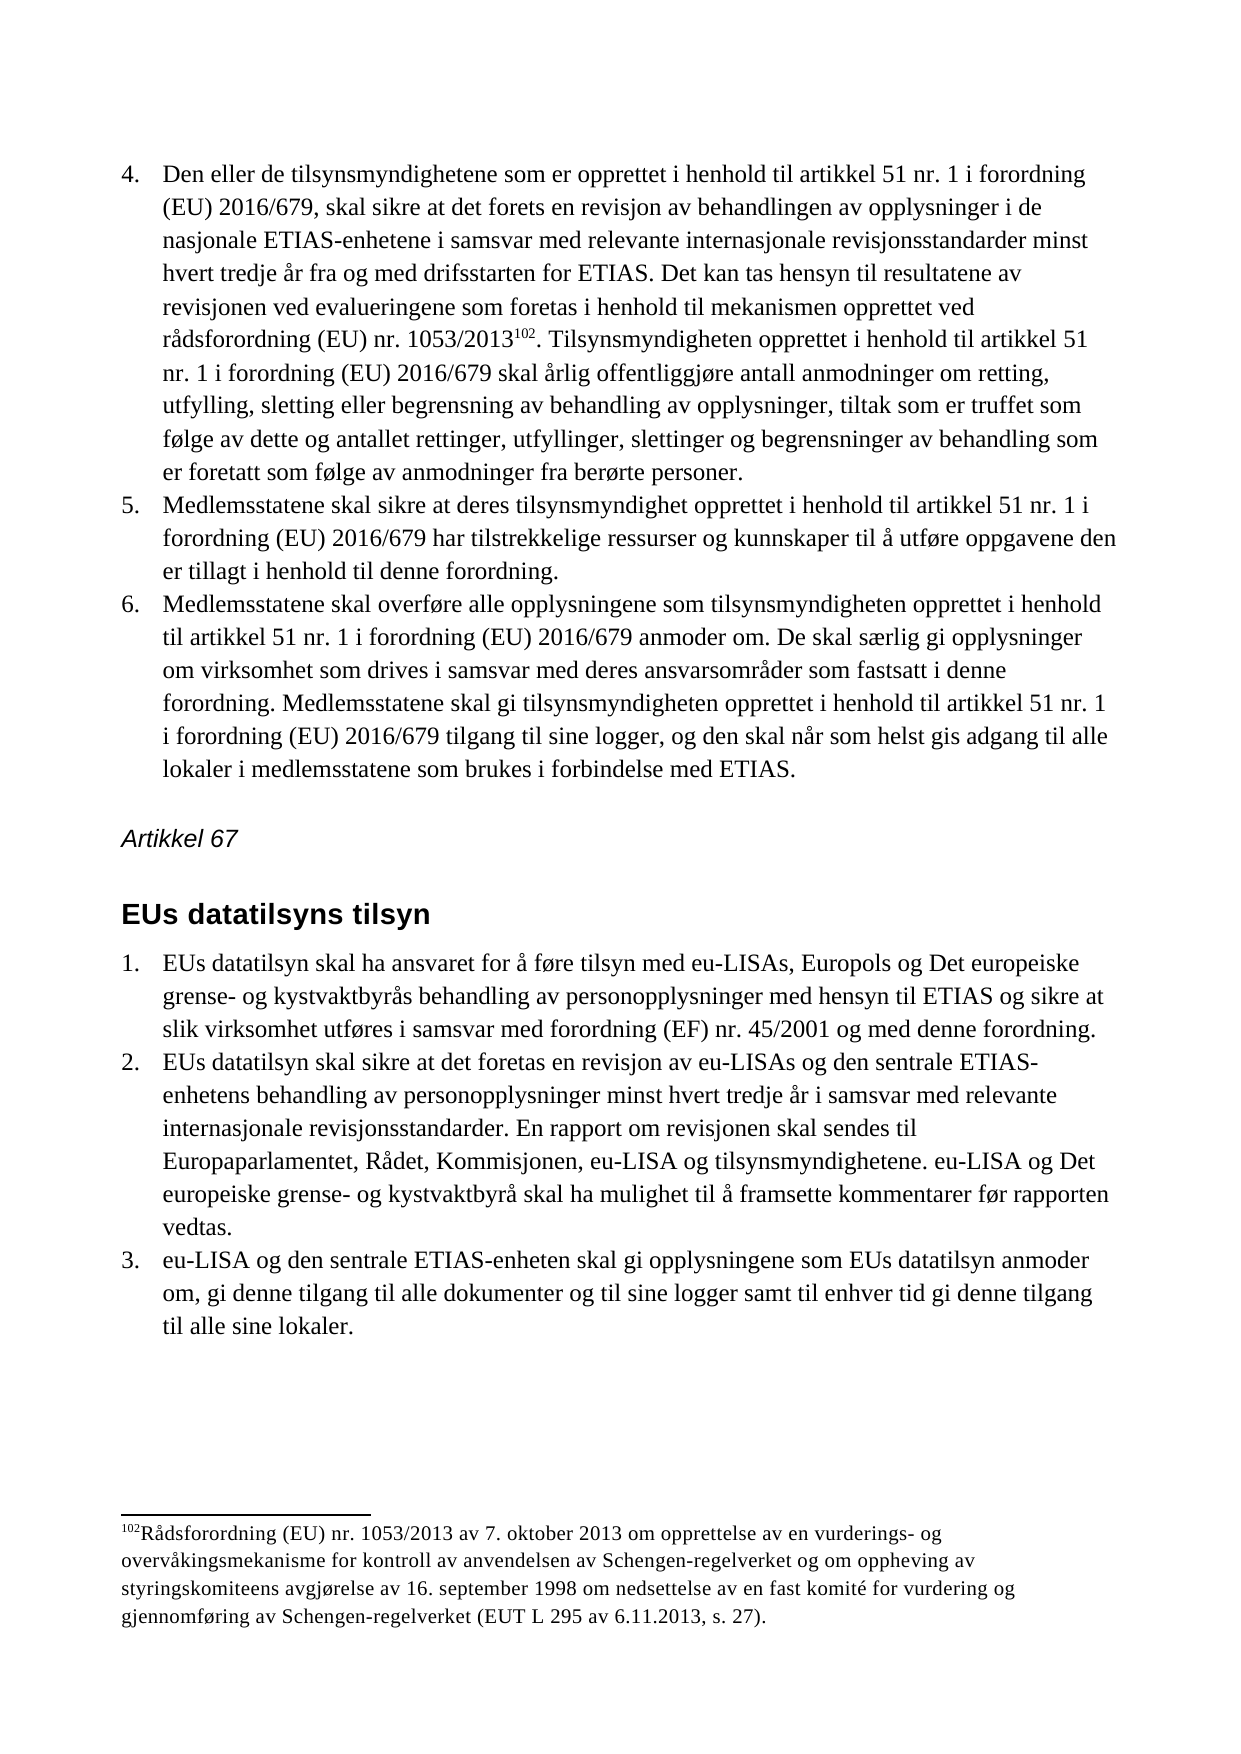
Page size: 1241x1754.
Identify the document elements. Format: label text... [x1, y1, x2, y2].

list 3. eu-LISA og den sentrale ETIAS-enheten skal gi opplysningene som EUs datatilsyn anmoder om, gi denne tilgang til alle dokumenter og til sine logger samt til enhver tid gi denne tilgang til alle sine lokaler. [121, 1245, 1119, 1340]
subtitle EUs datatilsyns tilsyn [121, 897, 1119, 930]
text Artikkel 67 [121, 824, 1119, 853]
list 6. Medlemsstatene skal overføre alle opplysningene som tilsynsmyndigheten opprettet i henhold til artikkel 51 nr. 1 i forordning (EU) 2016/679 anmoder om. De skal særlig gi opplysninger om virksomhet som drives i samsvar med deres ansvarsområder som fastsatt i denne forordning. Medlemsstatene skal gi tilsynsmyndigheten opprettet i henhold til artikkel 51 nr. 1 i forordning (EU) 2016/679 tilgang til sine logger, og den skal når som helst gis adgang til alle lokaler i medlemsstatene som brukes i forbindelse med ETIAS. [121, 589, 1119, 783]
list 2. EUs datatilsyn skal sikre at det foretas en revisjon av eu-LISAs og den sentrale ETIAS-enhetens behandling av personopplysninger minst hvert tredje år i samsvar med relevante internasjonale revisjonsstandarder. En rapport om revisjonen skal sendes til Europaparlamentet, Rådet, Kommisjonen, eu-LISA og tilsynsmyndighetene. eu-LISA og Det europeiske grense- og kystvaktbyrå skal ha mulighet til å framsette kommentarer før rapporten vedtas. [121, 1047, 1119, 1241]
list 4. Den eller de tilsynsmyndighetene som er opprettet i henhold til artikkel 51 nr. 1 i forordning (EU) 2016/679, skal sikre at det forets en revisjon av behandlingen av opplysninger i de nasjonale ETIAS-enhetene i samsvar med relevante internasjonale revisjonsstandarder minst hvert tredje år fra og med drifsstarten for ETIAS. Det kan tas hensyn til resultatene av revisjonen ved evalueringene som foretas i henhold til mekanismen opprettet ved rådsforordning (EU) nr. 1053/2013. Tilsynsmyndigheten opprettet i henhold til artikkel 51 nr. 1 i forordning (EU) 2016/679 skal årlig offentliggjøre antall anmodninger om retting, utfylling, sletting eller begrensning av behandling av opplysninger, tiltak som er truffet som følge av dette og antallet rettinger, utfyllinger, slettinger og begrensninger av behandling som er foretatt som følge av anmodninger fra berørte personer. [121, 159, 1119, 485]
list 5. Medlemsstatene skal sikre at deres tilsynsmyndighet opprettet i henhold til artikkel 51 nr. 1 i forordning (EU) 2016/679 har tilstrekkelige ressurser og kunnskaper til å utføre oppgavene den er tillagt i henhold til denne forordning. [121, 490, 1119, 584]
list 1. EUs datatilsyn skal ha ansvaret for å føre tilsyn med eu-LISAs, Europols og Det europeiske grense- og kystvaktbyrås behandling av personopplysninger med hensyn til ETIAS og sikre at slik virksomhet utføres i samsvar med forordning (EF) nr. 45/2001 og med denne forordning. [121, 948, 1119, 1043]
